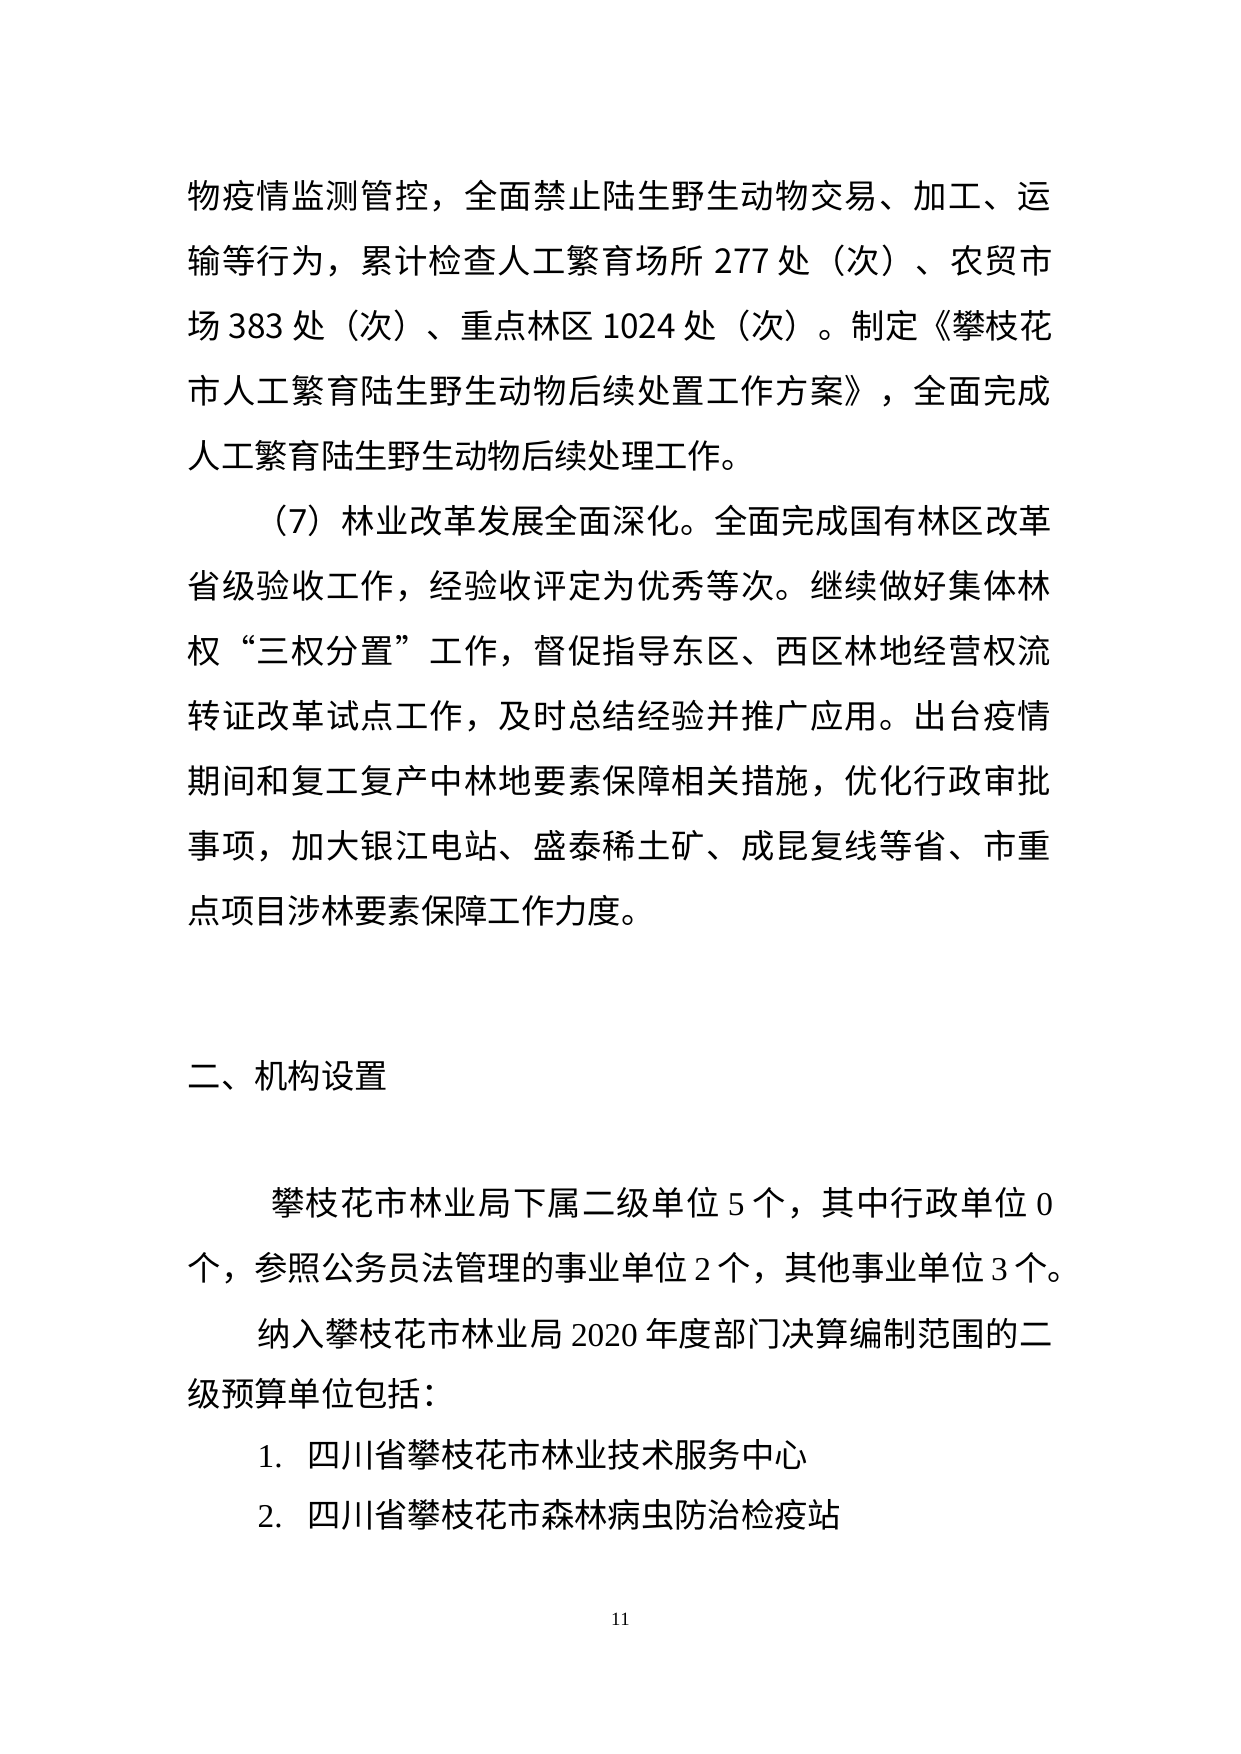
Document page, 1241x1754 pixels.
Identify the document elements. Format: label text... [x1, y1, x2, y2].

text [187, 162, 1053, 487]
text （7）林业改革发展全面深化。全面完成国有林区改革省级验收工作，经验收评定为优秀等次。继续做好集体林权“三权分置”工作，督促指导东区、西区林地经营权流转证改革试点工作，及时总结经验并推广应用。出台疫情期间和复工复产中林地要素保障相关措施，优化行政审批事项，加大银江电站、盛泰稀土矿、成昆复线等省、市重点项目涉林要素保障工作力度。 [187, 487, 1053, 942]
list 四川省攀枝花市森林病虫防治检疫站 [257, 1479, 1053, 1539]
text 攀枝花市林业局下属二级单位5个，其中行政单位0个，参照公务员法管理的事业单位2个，其他事业单位3个。 [187, 1168, 1053, 1298]
text 纳入攀枝花市林业局2020年度部门决算编制范围的二级预算单位包括： [187, 1298, 1053, 1419]
subtitle 二、机构设置 [187, 1041, 1053, 1106]
list 四川省攀枝花市林业技术服务中心 [257, 1419, 1053, 1479]
